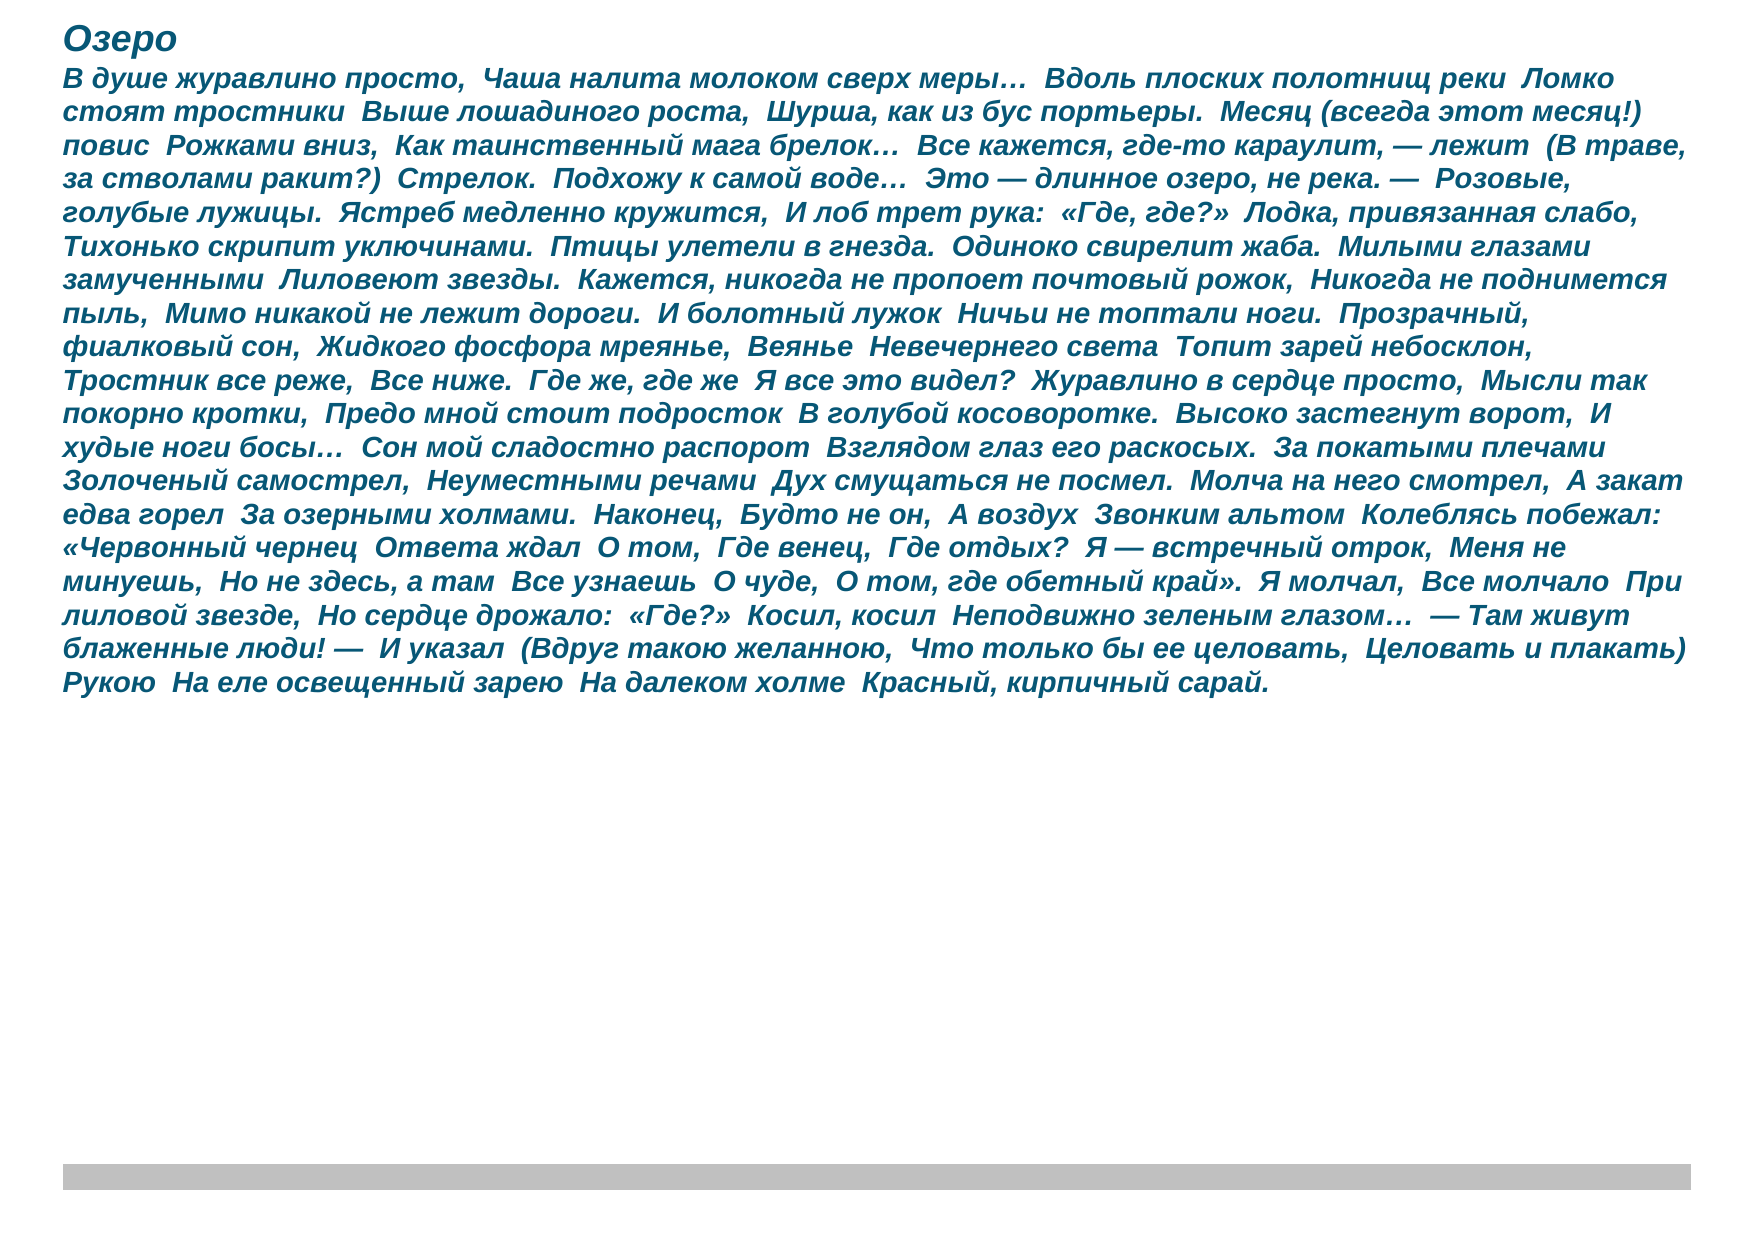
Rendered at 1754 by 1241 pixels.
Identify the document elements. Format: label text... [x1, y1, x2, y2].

text В душе журавлино просто, [62, 61, 1691, 698]
subtitle Озеро [62, 17, 1691, 60]
